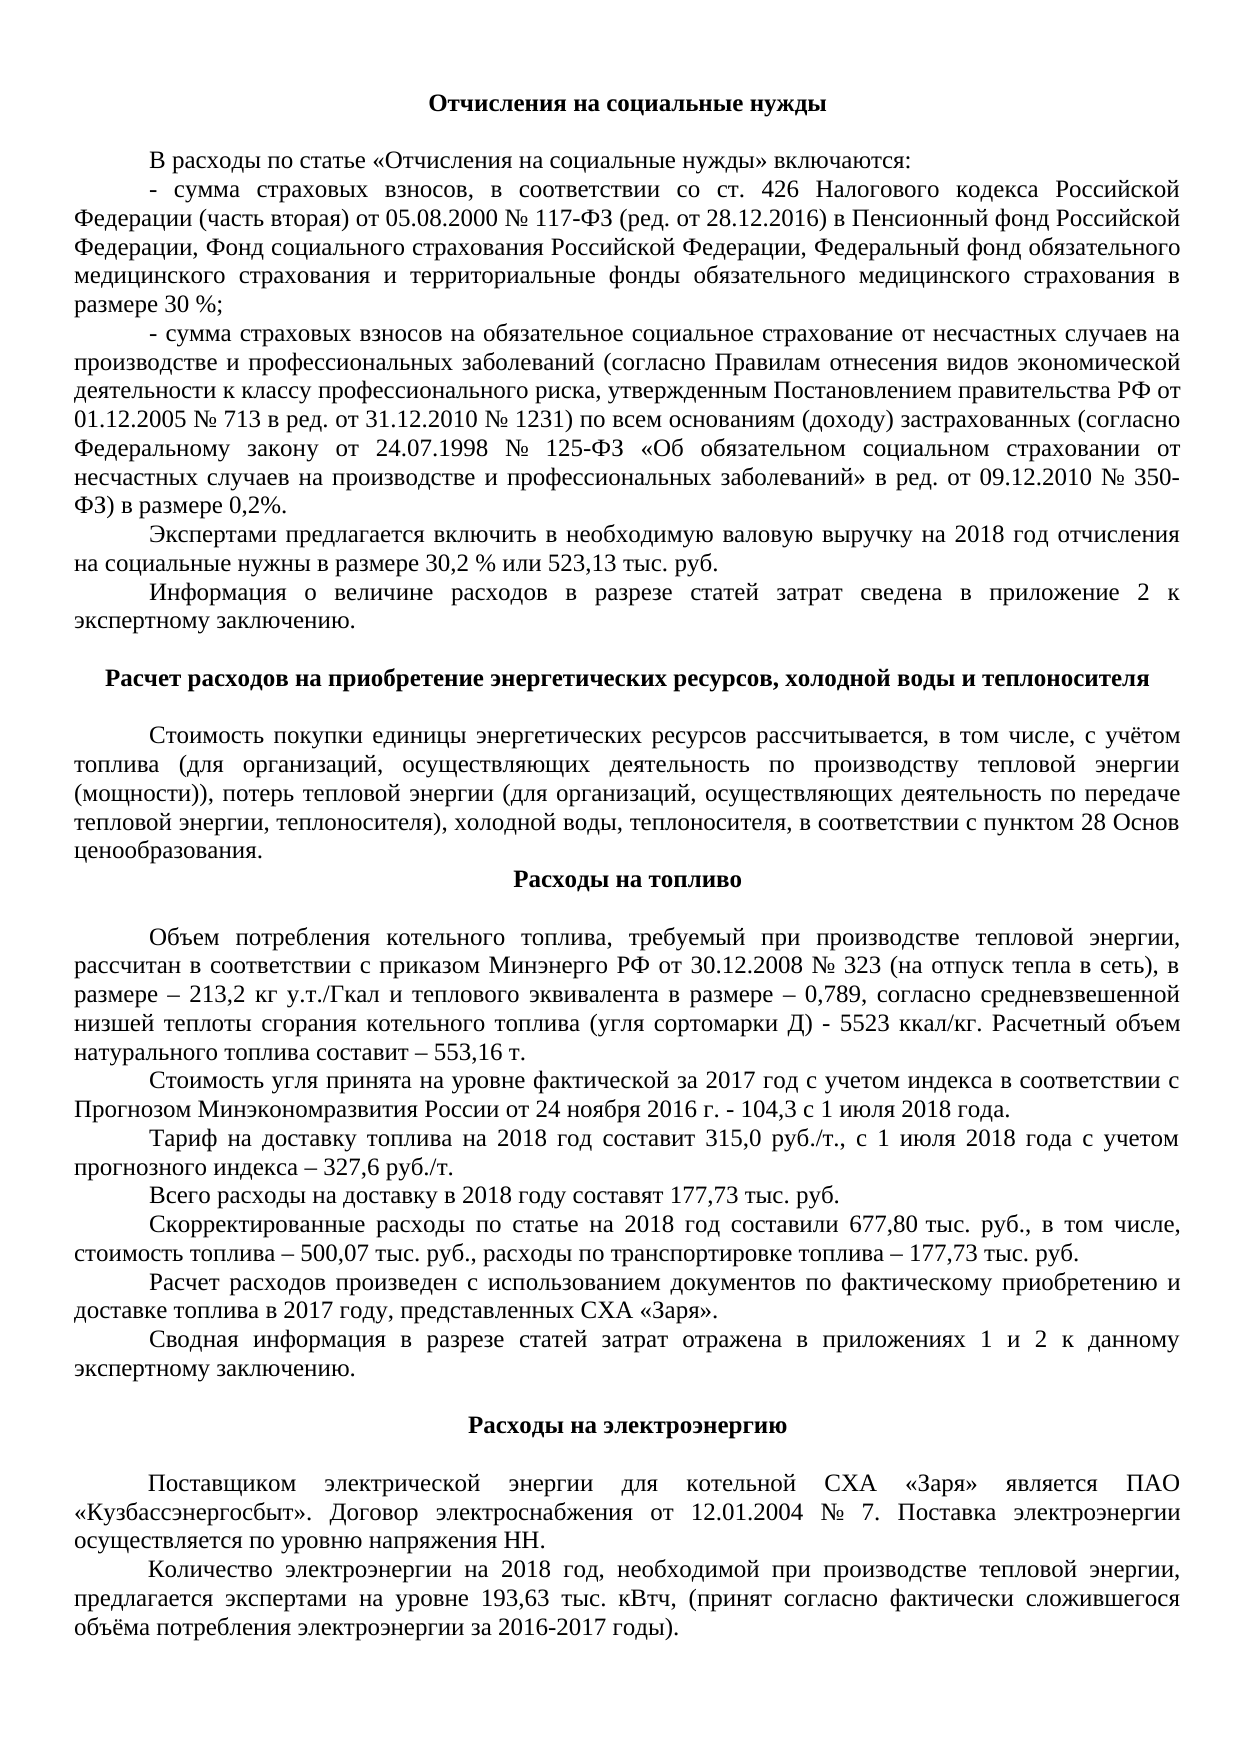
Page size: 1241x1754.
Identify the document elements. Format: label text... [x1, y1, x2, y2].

text Расходы на топливо [74, 864, 1181, 893]
text Отчисления на социальные нужды [74, 88, 1181, 117]
text Сводная информация в разрезе статей затрат отражена в приложениях 1 и 2 к данному экспертному заключению. [74, 1324, 1181, 1382]
text Тариф на доставку топлива на 2018 год составит 315,0 руб./т., с 1 июля 2018 года с учетом прогнозного индекса – 327,6 руб./т. [74, 1123, 1181, 1180]
text Объем потребления котельного топлива, требуемый при производстве тепловой энергии, рассчитан в соответствии с приказом Минэнерго РФ от 30.12.2008 № 323 (на отпуск тепла в сеть), в размере – 213,2 кг у.т./Гкал и теплового эквивалента в размере – 0,789, согласно средневзвешенной низшей теплоты сгорания котельного топлива (угля сортомарки Д) - 5523 ккал/кг. Расчетный объем натурального топлива составит – 553,16 т. [74, 922, 1181, 1065]
text Скорректированные расходы по статье на 2018 год составили 677,80 тыс. руб., в том числе, стоимость топлива – 500,07 тыс. руб., расходы по транспортировке топлива – 177,73 тыс. руб. [74, 1209, 1181, 1267]
text Стоимость угля принята на уровне фактической за 2017 год с учетом индекса в соответствии с Прогнозом Минэкономразвития России от 24 ноября 2016 г. - 104,3 с 1 июля 2018 года. [74, 1065, 1181, 1123]
text Количество электроэнергии на 2018 год, необходимой при производстве тепловой энергии, предлагается экспертами на уровне 193,63 тыс. кВтч, (принят согласно фактически сложившегося объёма потребления электроэнергии за 2016-2017 годы). [74, 1554, 1181, 1640]
text Экспертами предлагается включить в необходимую валовую выручку на 2018 год отчисления на социальные нужны в размере 30,2 % или 523,13 тыс. руб. [74, 519, 1181, 577]
text - сумма страховых взносов, в соответствии со ст. 426 Налогового кодекса Российской Федерации (часть вторая) от 05.08.2000 № 117-ФЗ (ред. от 28.12.2016) в Пенсионный фонд Российской Федерации, Фонд социального страхования Российской Федерации, Федеральный фонд обязательного медицинского страхования и территориальные фонды обязательного медицинского страхования в размере 30 %; [74, 174, 1181, 318]
text Расчет расходов на приобретение энергетических ресурсов, холодной воды и теплоносителя [74, 663, 1181, 692]
text Расходы на электроэнергию [74, 1410, 1181, 1439]
text - сумма страховых взносов на обязательное социальное страхование от несчастных случаев на производстве и профессиональных заболеваний (согласно Правилам отнесения видов экономической деятельности к классу профессионального риска, утвержденным Постановлением правительства РФ от 01.12.2005 № 713 в ред. от 31.12.2010 № 1231) по всем основаниям (доходу) застрахованных (согласно Федеральному закону от 24.07.1998 № 125-ФЗ «Об обязательном социальном страховании от несчастных случаев на производстве и профессиональных заболеваний» в ред. от 09.12.2010 № 350-ФЗ) в размере 0,2%. [74, 318, 1181, 519]
text Стоимость покупки единицы энергетических ресурсов рассчитывается, в том числе, с учётом топлива (для организаций, осуществляющих деятельность по производству тепловой энергии (мощности)), потерь тепловой энергии (для организаций, осуществляющих деятельность по передаче тепловой энергии, теплоносителя), холодной воды, теплоносителя, в соответствии с пунктом 28 Основ ценообразования. [74, 720, 1181, 864]
text Всего расходы на доставку в 2018 году составят 177,73 тыс. руб. [74, 1180, 1181, 1209]
text Расчет расходов произведен с использованием документов по фактическому приобретению и доставке топлива в 2017 году, представленных СХА «Заря». [74, 1267, 1181, 1324]
text Поставщиком электрической энергии для котельной СХА «Заря» является ПАО «Кузбассэнергосбыт». Договор электроснабжения от 12.01.2004 № 7. Поставка электроэнергии осуществляется по уровню напряжения НН. [74, 1468, 1181, 1554]
text В расходы по статье «Отчисления на социальные нужды» включаются: [74, 145, 1181, 174]
text Информация о величине расходов в разрезе статей затрат сведена в приложение 2 к экспертному заключению. [74, 577, 1181, 634]
